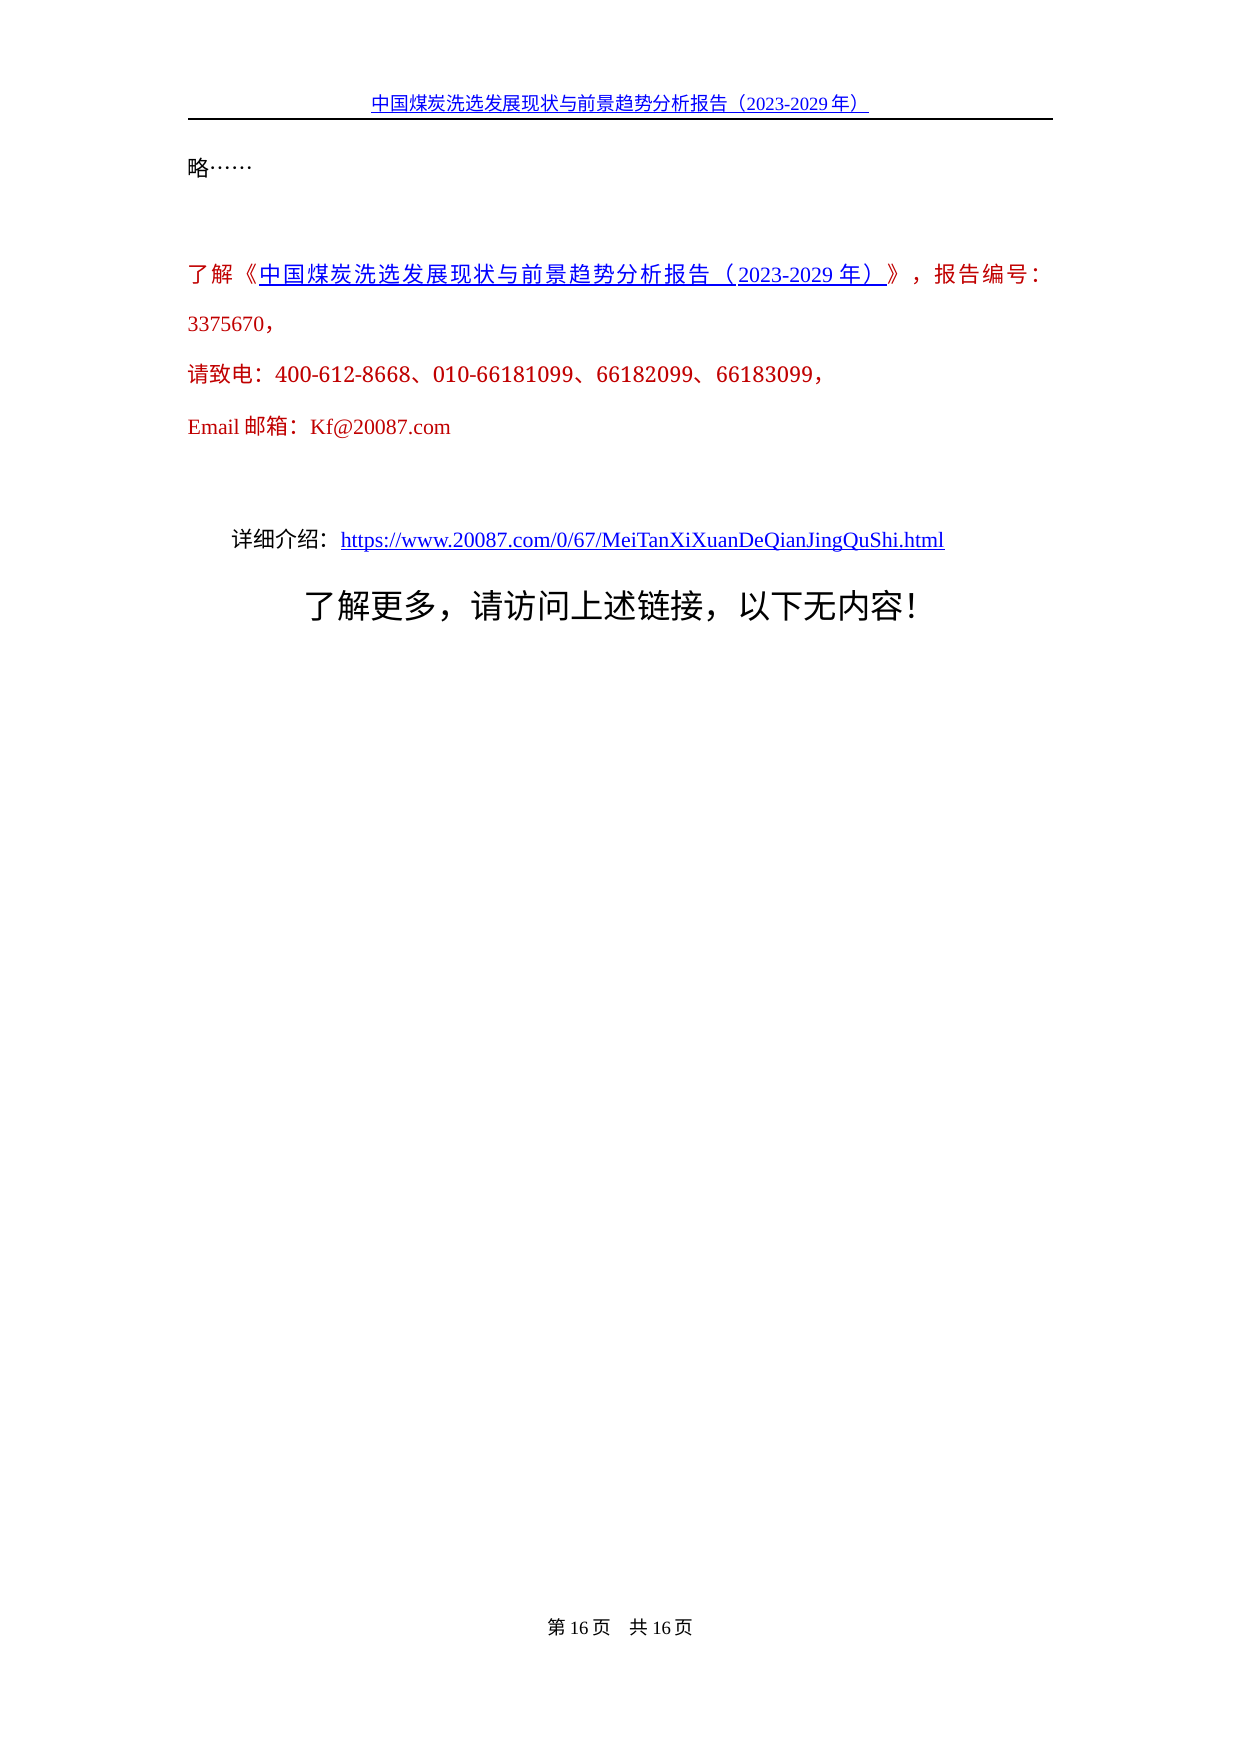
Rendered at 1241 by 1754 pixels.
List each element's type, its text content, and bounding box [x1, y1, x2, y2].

text Email邮箱：Kf@20087.com [187, 408, 1053, 441]
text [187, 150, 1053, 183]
text 了解《中国煤炭洗选发展现状与前景趋势分析报告（2023-2029年）》，报告编号：3375670， [187, 257, 1053, 338]
text 请致电：400-612-8668、010-66181099、66182099、66183099， [187, 357, 1053, 389]
text 详细介绍：https://www.20087.com/0/67/MeiTanXiXuanDeQianJingQuShi.html [187, 521, 1053, 554]
title 了解更多，请访问上述链接，以下无内容！ [187, 571, 1053, 636]
